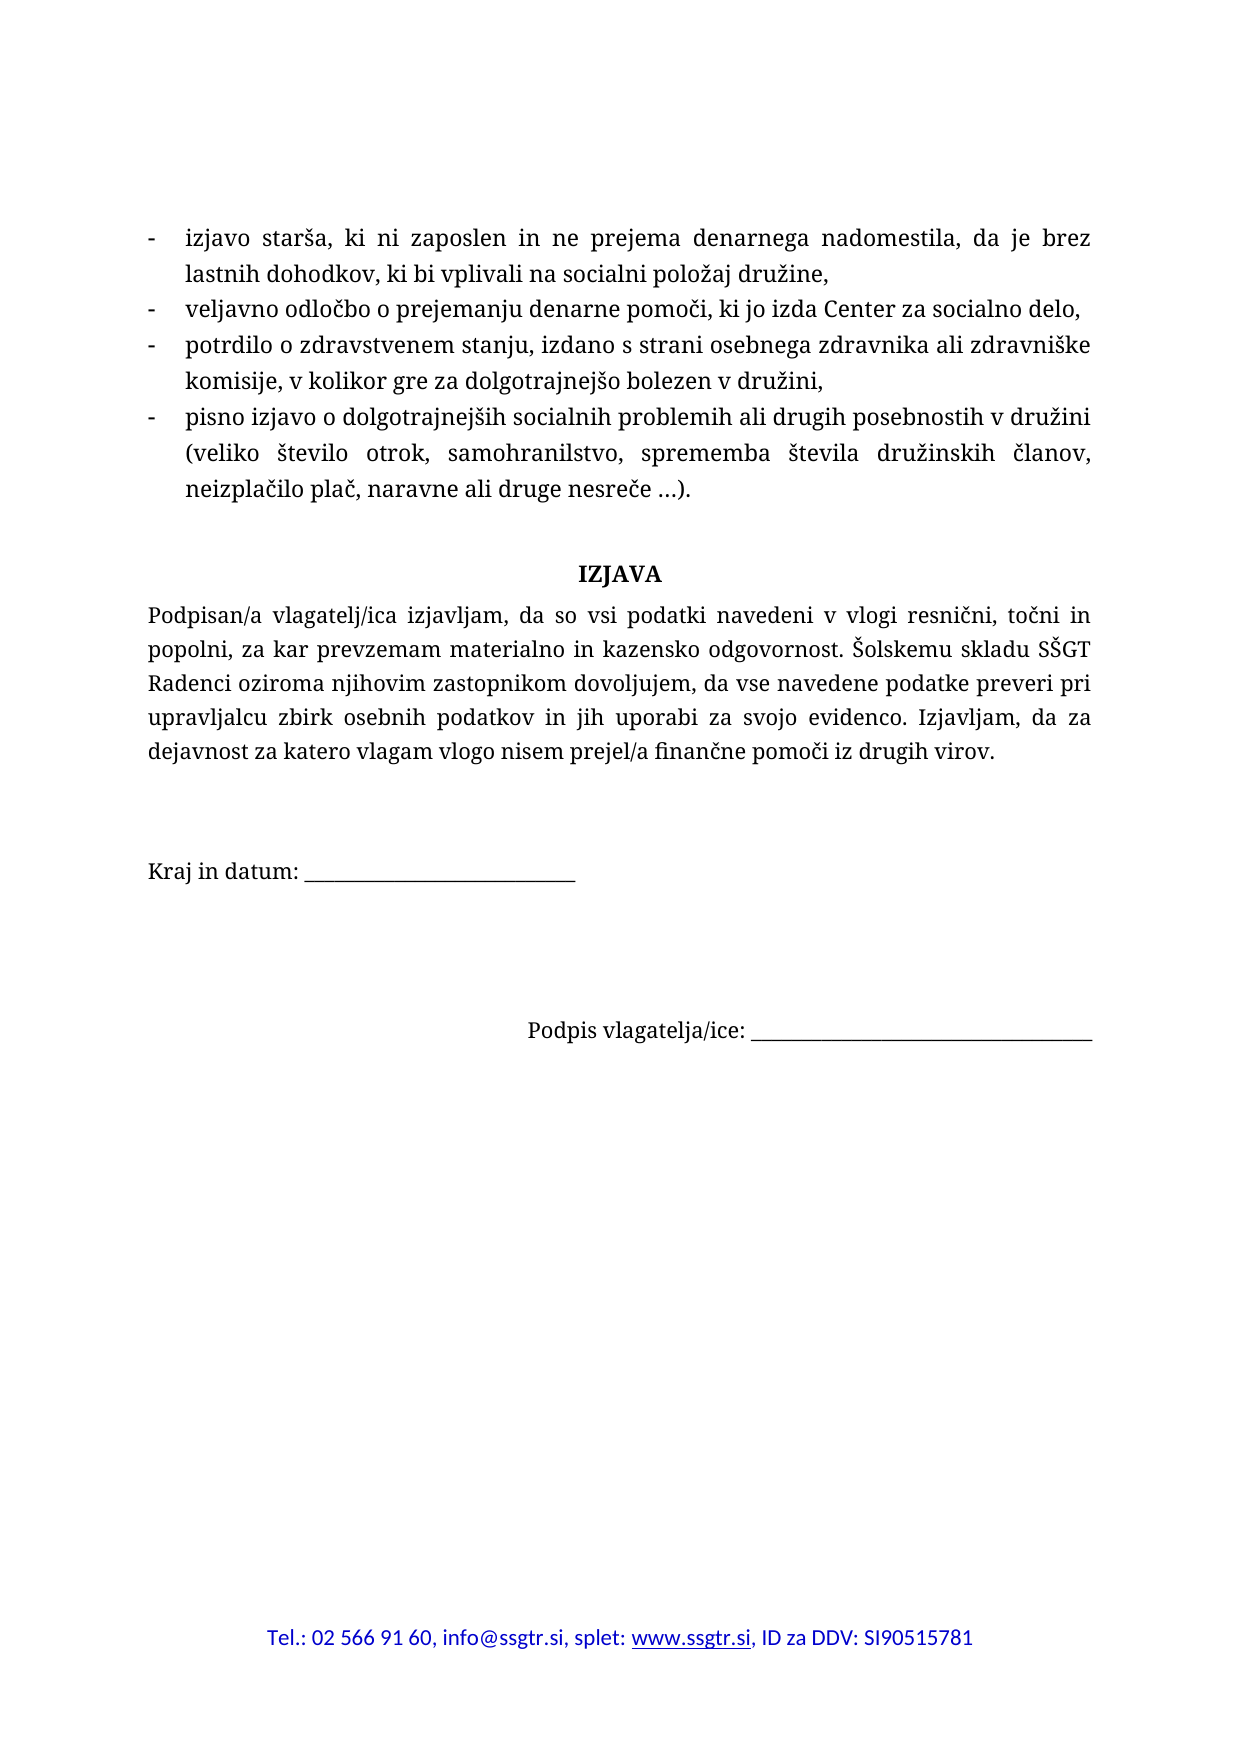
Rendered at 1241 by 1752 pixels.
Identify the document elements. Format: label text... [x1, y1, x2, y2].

text Podpis vlagatelja/ice: __________________________________ [148, 1016, 1092, 1045]
text Podpisan/a vlagatelj/ica izjavljam, da so vsi podatki navedeni v vlogi resnični, točni in popolni, za kar prevzemam materialno in kazensko odgovornost. Šolskemu skladu SŠGT Radenci oziroma njihovim zastopnikom dovoljujem, da vse navedene podatke preveri pri upravljalcu zbirk osebnih podatkov in jih uporabi za svojo evidenco. Izjavljam, da za dejavnost za katero vlagam vlogo nisem prejel/a finančne pomoči iz drugih virov. [148, 600, 1092, 766]
list izjavo starša, ki ni zaposlen in ne prejema denarnega nadomestila, da je brez lastnih dohodkov, ki bi vplivali na socialni položaj družine, [148, 222, 1092, 289]
text Kraj in datum: ___________________________ [148, 856, 1092, 885]
list pisno izjavo o dolgotrajnejših socialnih problemih ali drugih posebnostih v družini (veliko število otrok, samohranilstvo, sprememba števila družinskih članov, neizplačilo plač, naravne ali druge nesreče …). [148, 401, 1092, 504]
list veljavno odločbo o prejemanju denarne pomoči, ki jo izda Center za socialno delo, [148, 293, 1092, 325]
text IZJAVA [148, 557, 1092, 589]
list potrdilo o zdravstvenem stanju, izdano s strani osebnega zdravnika ali zdravniške komisije, v kolikor gre za dolgotrajnejšo bolezen v družini, [148, 329, 1092, 397]
